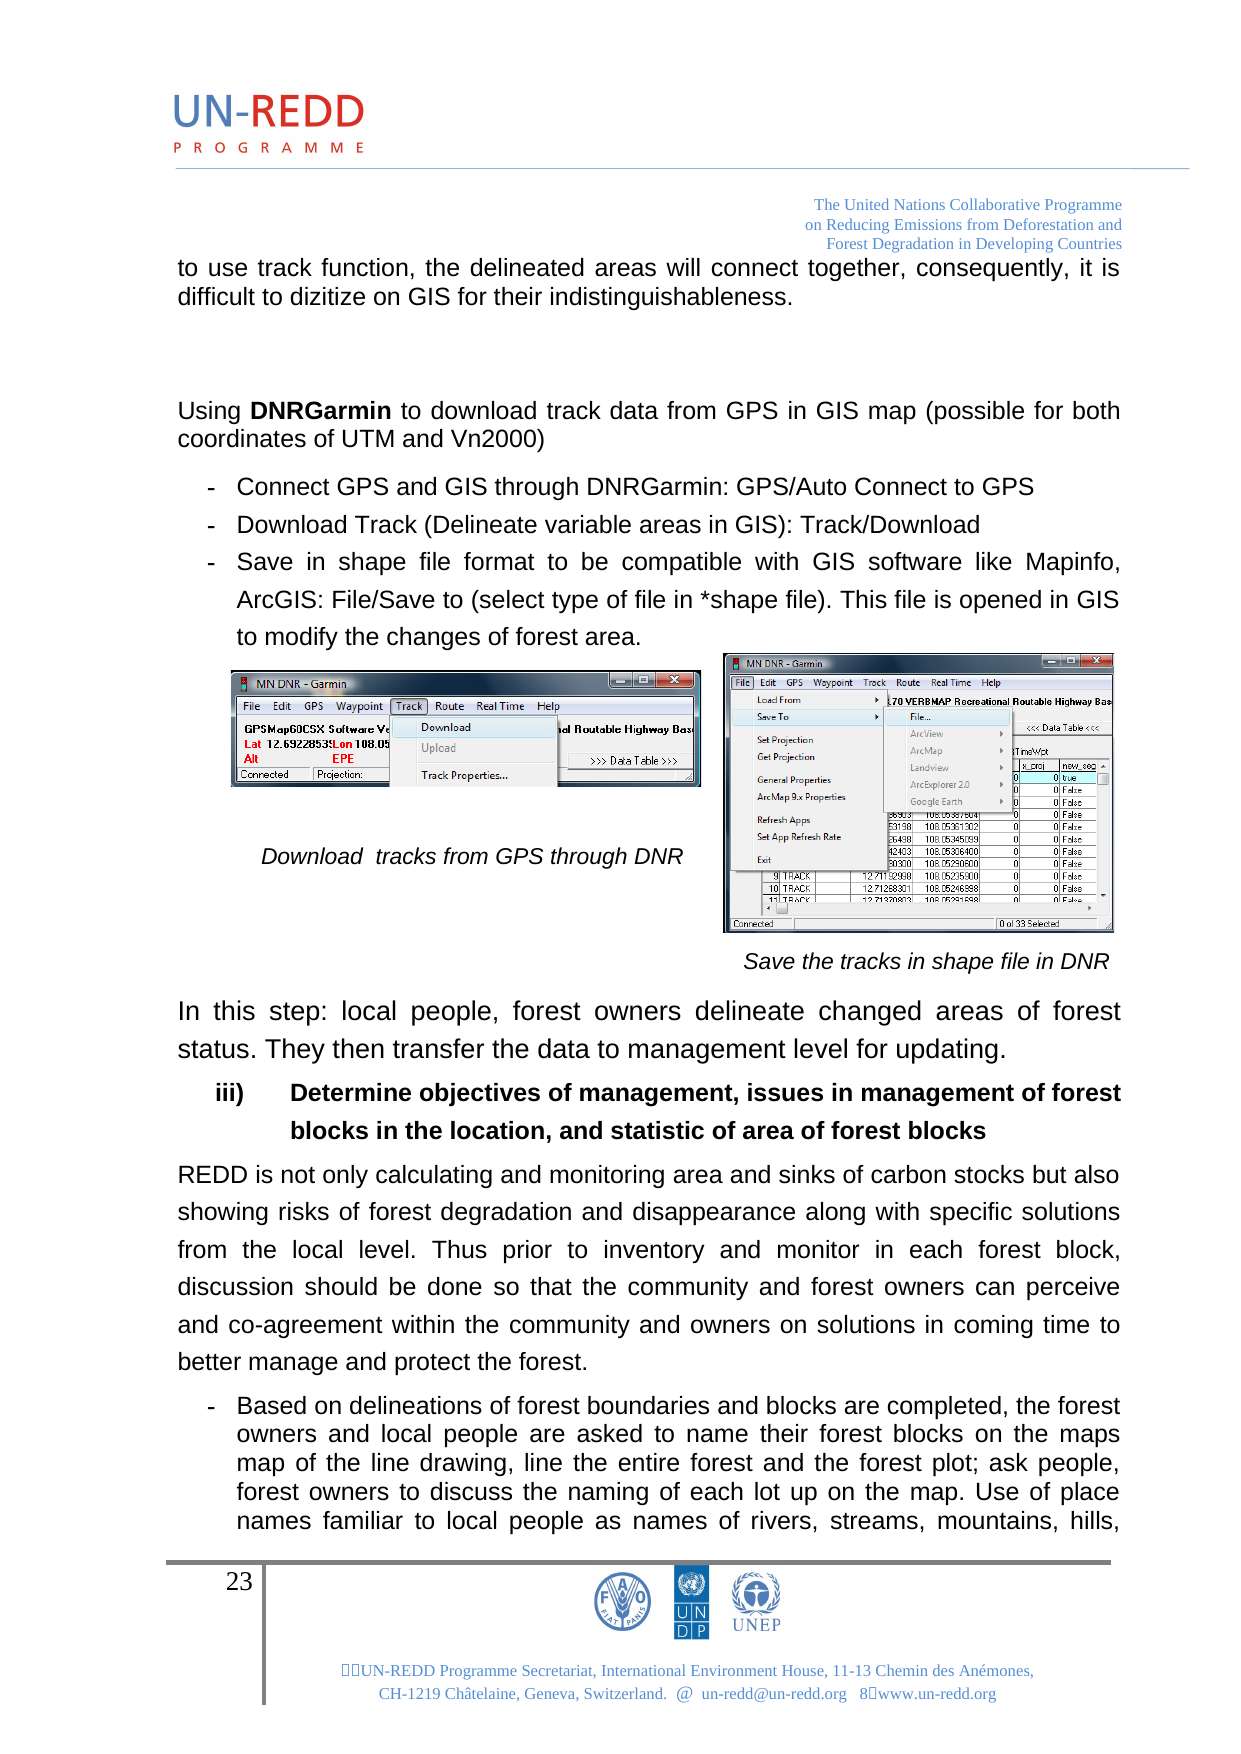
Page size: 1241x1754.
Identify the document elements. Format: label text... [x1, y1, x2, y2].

picture [594, 1565, 781, 1640]
list Connect GPS and GIS through DNRGarmin: GPS/Auto Connect to GPS [207, 466, 1122, 503]
picture [230, 670, 702, 786]
table_header Download tracks from GPS through DNR [225, 653, 719, 984]
list Save in shape file format to be compatible with GIS software like Mapinfo, ArcGIS: File/Save to (select type of file in *shape file). This file is opened in GIS to modify the changes of forest area. [207, 541, 1122, 653]
table_header Save the tracks in shape file in DNR [719, 653, 1133, 984]
list Determine objectives of management, issues in management of forest blocks in the location, and statistic of area of forest blocks [215, 1072, 1122, 1147]
list Download Track (Delineate variable areas in GIS): Track/Download [207, 503, 1122, 541]
text Using DNRGarmin to download track data from GPS in GIS map (possible for both coordinates of UTM and Vn2000) [177, 396, 1122, 453]
text In this step: local people, forest owners delineate changed areas of forest status. They then transfer the data to management level for updating. [177, 991, 1122, 1066]
text REDD is not only calculating and monitoring area and sinks of carbon stocks but also showing risks of forest degradation and disappearance along with specific solutions from the local level. Thus prior to inventory and monitor in each forest block, discussion should be done so that the community and forest owners can perceive and co-agreement within the community and owners on solutions in coming time to better manage and protect the forest. [177, 1153, 1122, 1378]
picture [723, 653, 1115, 933]
picture [162, 75, 369, 164]
